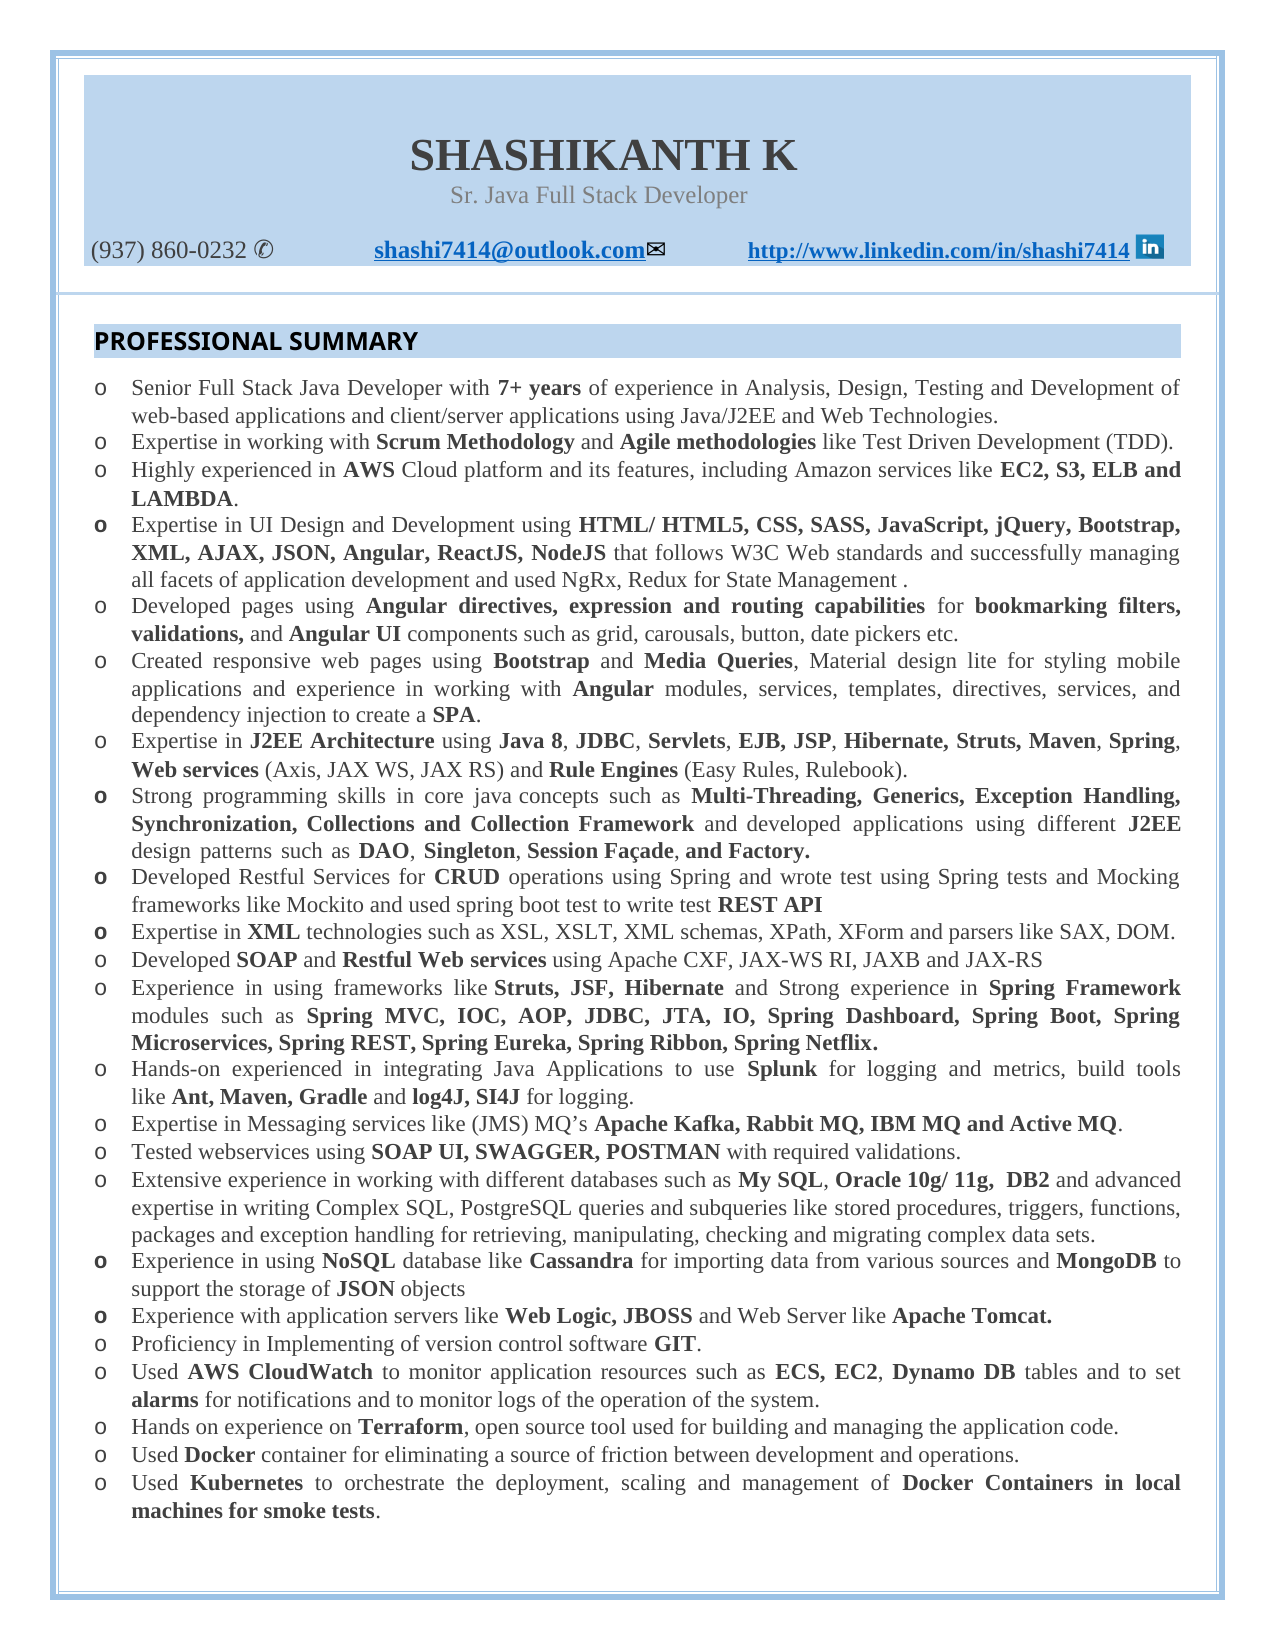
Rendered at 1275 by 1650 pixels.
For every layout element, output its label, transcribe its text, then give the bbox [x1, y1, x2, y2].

list Hands-on experienced in integrating Java Applications to use Splunk for logging and metrics, build tools like Ant, Maven, Gradle and log4J, SI4J for logging. [94, 1055, 1181, 1110]
list Developed Restful Services for CRUD operations using Spring and wrote test using Spring tests and Mocking frameworks like Mockito and used spring boot test to write test REST API [94, 863, 1181, 918]
list Experience in using frameworks like Struts, JSF, Hibernate and Strong experience in Spring Framework modules such as Spring MVC, IOC, AOP, JDBC, JTA, IO, Spring Dashboard, Spring Boot, Spring Microservices, Spring REST, Spring Eureka, Spring Ribbon, Spring Netflix. [94, 974, 1181, 1055]
picture [1135, 234, 1164, 259]
text SHASHIKANTH K Sr. Java Full Stack Developer [84, 128, 1191, 224]
list Expertise in J2EE Architecture using Java 8, JDBC, Servlets, EJB, JSP, Hibernate, Struts, Maven, Spring, Web services (Axis, JAX WS, JAX RS) and Rule Engines (Easy Rules, Rulebook). [94, 728, 1181, 782]
list Developed SOAP and Restful Web services using Apache CXF, JAX-WS RI, JAXB and JAX-RS [94, 946, 1181, 974]
list Used AWS CloudWatch to monitor application resources such as ECS, EC2, Dynamo DB tables and to set alarms for notifications and to monitor logs of the operation of the system. [94, 1358, 1181, 1413]
list Proficiency in Implementing of version control software GIT. [94, 1330, 1181, 1358]
list Expertise in working with Scrum Methodology and Agile methodologies like Test Driven Development (TDD). [94, 428, 1181, 457]
list Strong programming skills in core java concepts such as Multi-Threading, Generics, Exception Handling, Synchronization, Collections and Collection Framework and developed applications using different J2EE design patterns such as DAO, Singleton, Session Façade, and Factory. [94, 782, 1181, 863]
list Created responsive web pages using Bootstrap and Media Queries, Material design lite for styling mobile applications and experience in working with Angular modules, services, templates, directives, services, and dependency injection to create a SPA. [94, 647, 1181, 728]
text PROFESSIONAL SUMMARY [94, 324, 1181, 358]
list Experience with application servers like Web Logic, JBOSS and Web Server like Apache Tomcat. [94, 1302, 1181, 1330]
list Tested webservices using SOAP UI, SWAGGER, POSTMAN with required validations. [94, 1138, 1181, 1166]
list Highly experienced in AWS Cloud platform and its features, including Amazon services like EC2, S3, ELB and LAMBDA. [94, 457, 1181, 511]
list Experience in using NoSQL database like Cassandra for importing data from various sources and MongoDB to support the storage of JSON objects [94, 1247, 1181, 1302]
list Developed pages using Angular directives, expression and routing capabilities for bookmarking filters, validations, and Angular UI components such as grid, carousals, button, date pickers etc. [94, 592, 1181, 647]
list Senior Full Stack Java Developer with 7+ years of experience in Analysis, Design, Testing and Development of web-based applications and client/server applications using Java/J2EE and Web Technologies. [94, 374, 1181, 428]
list Used Kubernetes to orchestrate the deployment, scaling and management of Docker Containers in local machines for smoke tests. [94, 1469, 1181, 1524]
list Expertise in UI Design and Development using HTML/ HTML5, CSS, SASS, JavaScript, jQuery, Bootstrap, XML, AJAX, JSON, Angular, ReactJS, NodeJS that follows W3C Web standards and successfully managing all facets of application development and used NgRx, Redux for State Management . [94, 511, 1181, 592]
list Expertise in XML technologies such as XSL, XSLT, XML schemas, XPath, XForm and parsers like SAX, DOM. [94, 918, 1181, 946]
list Hands on experience on Terraform, open source tool used for building and managing the application code. [94, 1413, 1181, 1441]
list Used Docker container for eliminating a source of friction between development and operations. [94, 1441, 1181, 1469]
list Extensive experience in working with different databases such as My SQL, Oracle 10g/ 11g, DB2 and advanced expertise in writing Complex SQL, PostgreSQL queries and subqueries like stored procedures, triggers, functions, packages and exception handling for retrieving, manipulating, checking and migrating complex data sets. [94, 1166, 1181, 1247]
text (937) 860-0232 ✆ shashi7414@outlook.com✉ http://www.linkedin.com/in/shashi7414 [84, 232, 1191, 266]
list Expertise in Messaging services like (JMS) MQ’s Apache Kafka, Rabbit MQ, IBM MQ and Active MQ. [94, 1110, 1181, 1138]
